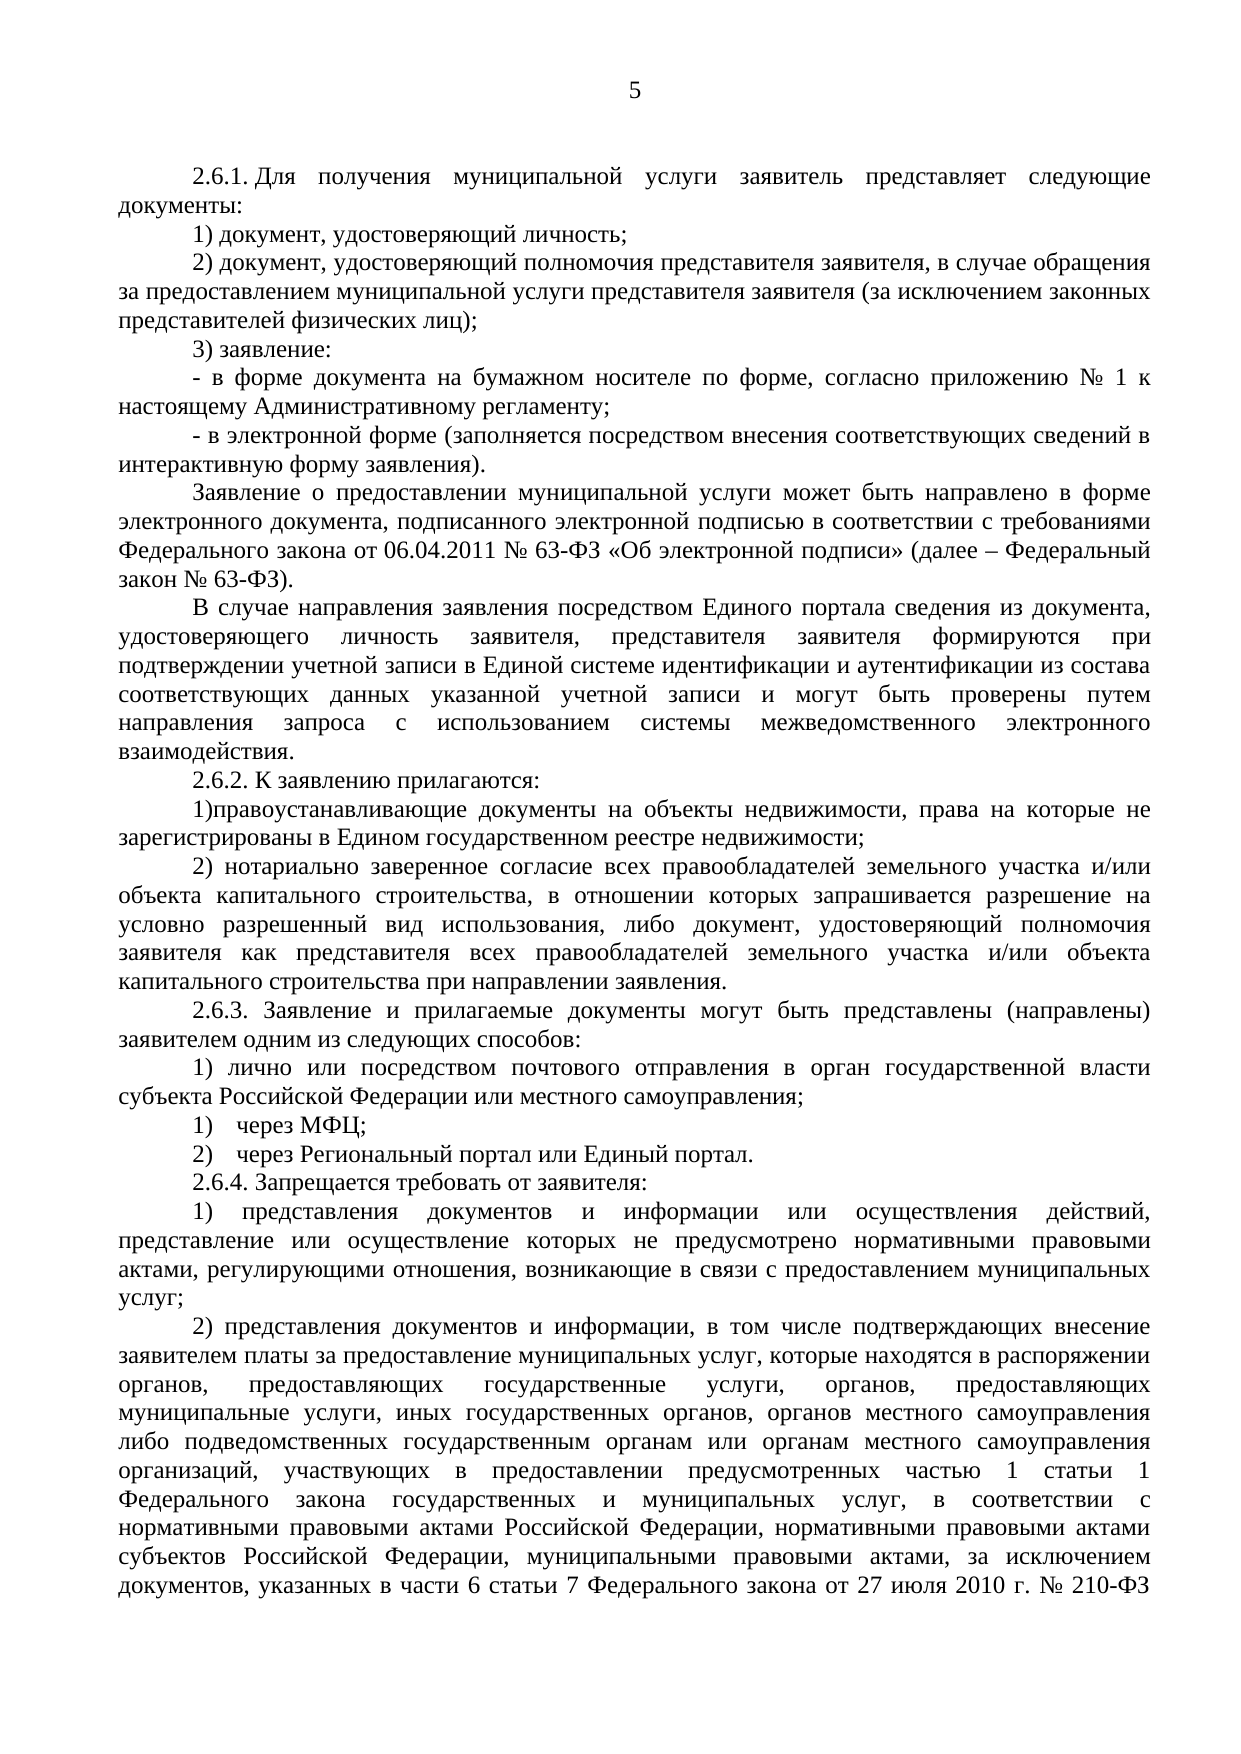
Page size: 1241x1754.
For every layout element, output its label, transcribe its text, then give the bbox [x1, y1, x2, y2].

text - в электронной форме (заполняется посредством внесения соответствующих сведений в интерактивную форму заявления). [118, 420, 1152, 477]
text 2) документ, удостоверяющий полномочия представителя заявителя, в случае обращения за предоставлением муниципальной услуги представителя заявителя (за исключением законных представителей физических лиц); [118, 247, 1152, 334]
list через Региональный портал или Единый портал. [118, 1139, 1152, 1167]
text 1) лично или посредством почтового отправления в орган государственной власти субъекта Российской Федерации или местного самоуправления; [118, 1052, 1152, 1110]
text 1) документ, удостоверяющий личность; [118, 219, 1152, 247]
text Заявление о предоставлении муниципальной услуги может быть направлено в форме электронного документа, подписанного электронной подписью в соответствии с требованиями Федерального закона от 06.04.2011 № 63-ФЗ «Об электронной подписи» (далее – Федеральный закон № 63-ФЗ). [118, 477, 1152, 592]
text 2.6.4. Запрещается требовать от заявителя: [118, 1167, 1152, 1196]
text В случае направления заявления посредством Единого портала сведения из документа, удостоверяющего личность заявителя, представителя заявителя формируются при подтверждении учетной записи в Единой системе идентификации и аутентификации из состава соответствующих данных указанной учетной записи и могут быть проверены путем направления запроса с использованием системы межведомственного электронного взаимодействия. [118, 592, 1152, 765]
list через МФЦ; [118, 1110, 1152, 1139]
text 2.6.2. К заявлению прилагаются: [118, 765, 1152, 794]
text 1)правоустанавливающие документы на объекты недвижимости, права на которые не зарегистрированы в Едином государственном реестре недвижимости; [118, 794, 1152, 851]
text - в форме документа на бумажном носителе по форме, согласно приложению № 1 к настоящему Административному регламенту; [118, 362, 1152, 420]
text 2) нотариально заверенное согласие всех правообладателей земельного участка и/или объекта капитального строительства, в отношении которых запрашивается разрешение на условно разрешенный вид использования, либо документ, удостоверяющий полномочия заявителя как представителя всех правообладателей земельного участка и/или объекта капитального строительства при направлении заявления. [118, 851, 1152, 995]
text 1) представления документов и информации или осуществления действий, представление или осуществление которых не предусмотрено нормативными правовыми актами, регулирующими отношения, возникающие в связи с предоставлением муниципальных услуг; [118, 1196, 1152, 1311]
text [118, 1311, 1152, 1599]
text 2.6.3. Заявление и прилагаемые документы могут быть представлены (направлены) заявителем одним из следующих способов: [118, 995, 1152, 1052]
text 3) заявление: [118, 334, 1152, 362]
text 2.6.1. Для получения муниципальной услуги заявитель представляет следующие документы: [118, 161, 1152, 219]
